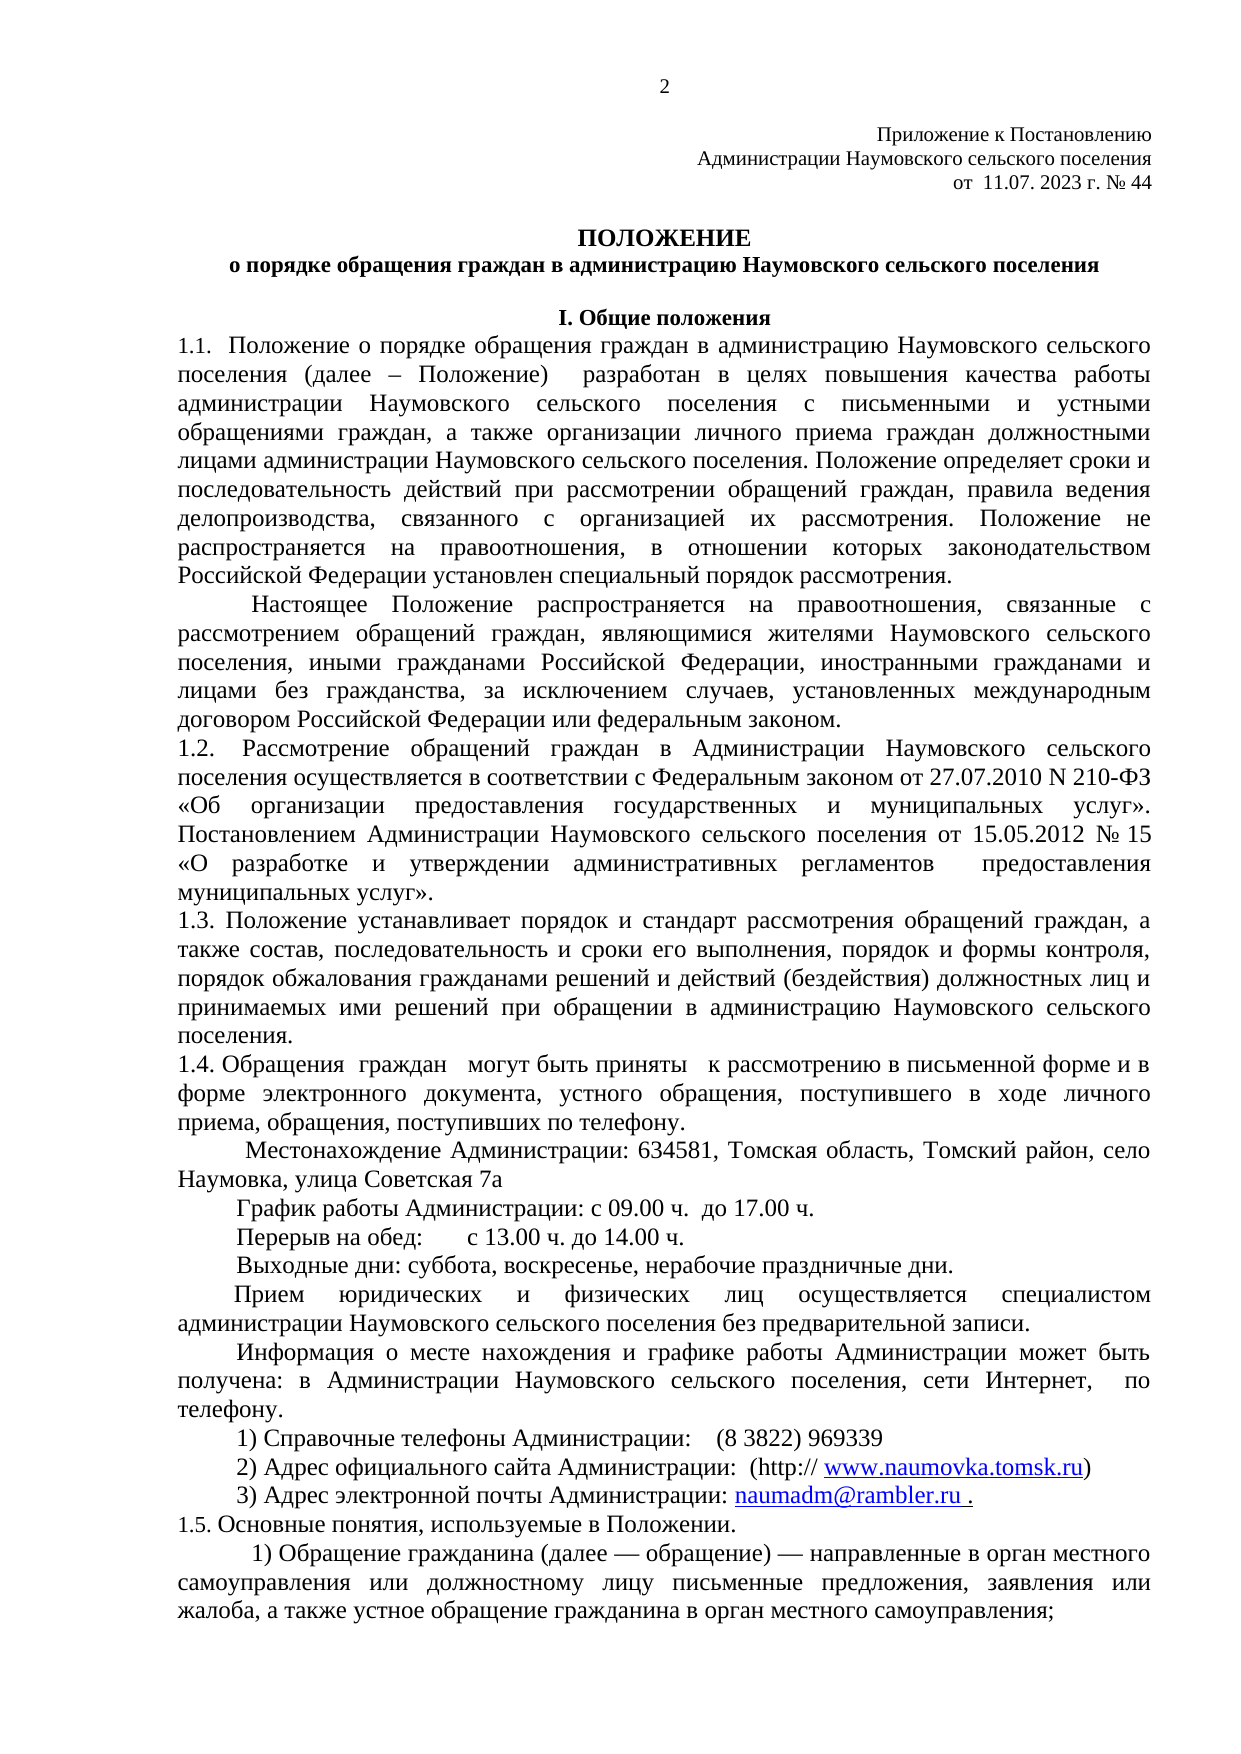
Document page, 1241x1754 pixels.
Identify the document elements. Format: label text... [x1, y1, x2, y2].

text График работы Администрации: с 09.00 ч. до 17.00 ч. [177, 1193, 1152, 1222]
text Выходные дни: суббота, воскресенье, нерабочие праздничные дни. [177, 1251, 1152, 1279]
text 2) Адрес официального сайта Администрации: (http:// www.naumovka.tomsk.ru) [177, 1452, 1152, 1481]
text Администрации Наумовского сельского поселения [177, 146, 1152, 170]
text Информация о месте нахождения и графике работы Администрации может быть получена: в Администрации Наумовского сельского поселения, сети Интернет, по телефону. [177, 1337, 1152, 1423]
text 1.1. Положение о порядке обращения граждан в администрацию Наумовского сельского поселения (далее – Положение) разработан в целях повышения качества работы администрации Наумовского сельского поселения с письменными и устными обращениями граждан, а также организации личного приема граждан должностными лицами администрации Наумовского сельского поселения. Положение определяет сроки и последовательность действий при рассмотрении обращений граждан, правила ведения делопроизводства, связанного с организацией их рассмотрения. Положение не распространяется на правоотношения, в отношении которых законодательством Российской Федерации установлен специальный порядок рассмотрения. [177, 331, 1152, 589]
text 1.4. Обращения граждан могут быть приняты к рассмотрению в письменной форме и в форме электронного документа, устного обращения, поступившего в ходе личного приема, обращения, поступивших по телефону. [177, 1049, 1152, 1136]
text 1) Справочные телефоны Администрации: (8 3822) 969339 [177, 1423, 1152, 1452]
text 1.2. Рассмотрение обращений граждан в Администрации Наумовского сельского поселения осуществляется в соответствии с Федеральным законом от 27.07.2010 N 210-ФЗ «Об организации предоставления государственных и муниципальных услуг». Постановлением Администрации Наумовского сельского поселения от 15.05.2012 № 15 «О разработке и утверждении административных регламентов предоставления муниципальных услуг». [177, 733, 1152, 906]
text 3) Адрес электронной почты Администрации: naumadm@rambler.ru . [177, 1481, 1152, 1509]
text 1.5. Основные понятия, используемые в Положении. [177, 1509, 1152, 1538]
text Местонахождение Администрации: 634581, Томская область, Томский район, село Наумовка, улица Советская 7а [177, 1136, 1152, 1193]
text от 11.07. 2023 г. № 44 [177, 170, 1152, 194]
text Приложение к Постановлению [177, 122, 1152, 146]
text Прием юридических и физических лиц осуществляется специалистом администрации Наумовского сельского поселения без предварительной записи. [177, 1279, 1152, 1337]
text Настоящее Положение распространяется на правоотношения, связанные с рассмотрением обращений граждан, являющимися жителями Наумовского сельского поселения, иными гражданами Российской Федерации, иностранными гражданами и лицами без гражданства, за исключением случаев, установленных международным договором Российской Федерации или федеральным законом. [177, 589, 1152, 733]
text Перерыв на обед: с 13.00 ч. до 14.00 ч. [177, 1222, 1157, 1251]
text о порядке обращения граждан в администрацию Наумовского сельского поселения [177, 252, 1152, 278]
text I. Общие положения [177, 304, 1152, 331]
text 1.3. Положение устанавливает порядок и стандарт рассмотрения обращений граждан, а также состав, последовательность и сроки его выполнения, порядок и формы контроля, порядок обжалования гражданами решений и действий (бездействия) должностных лиц и принимаемых ими решений при обращении в администрацию Наумовского сельского поселения. [177, 906, 1152, 1049]
text ПОЛОЖЕНИЕ [177, 223, 1152, 252]
text 1) Обращение гражданина (далее — обращение) — направленные в орган местного самоуправления или должностному лицу письменные предложения, заявления или жалоба, а также устное обращение гражданина в орган местного самоуправления; [177, 1538, 1152, 1624]
